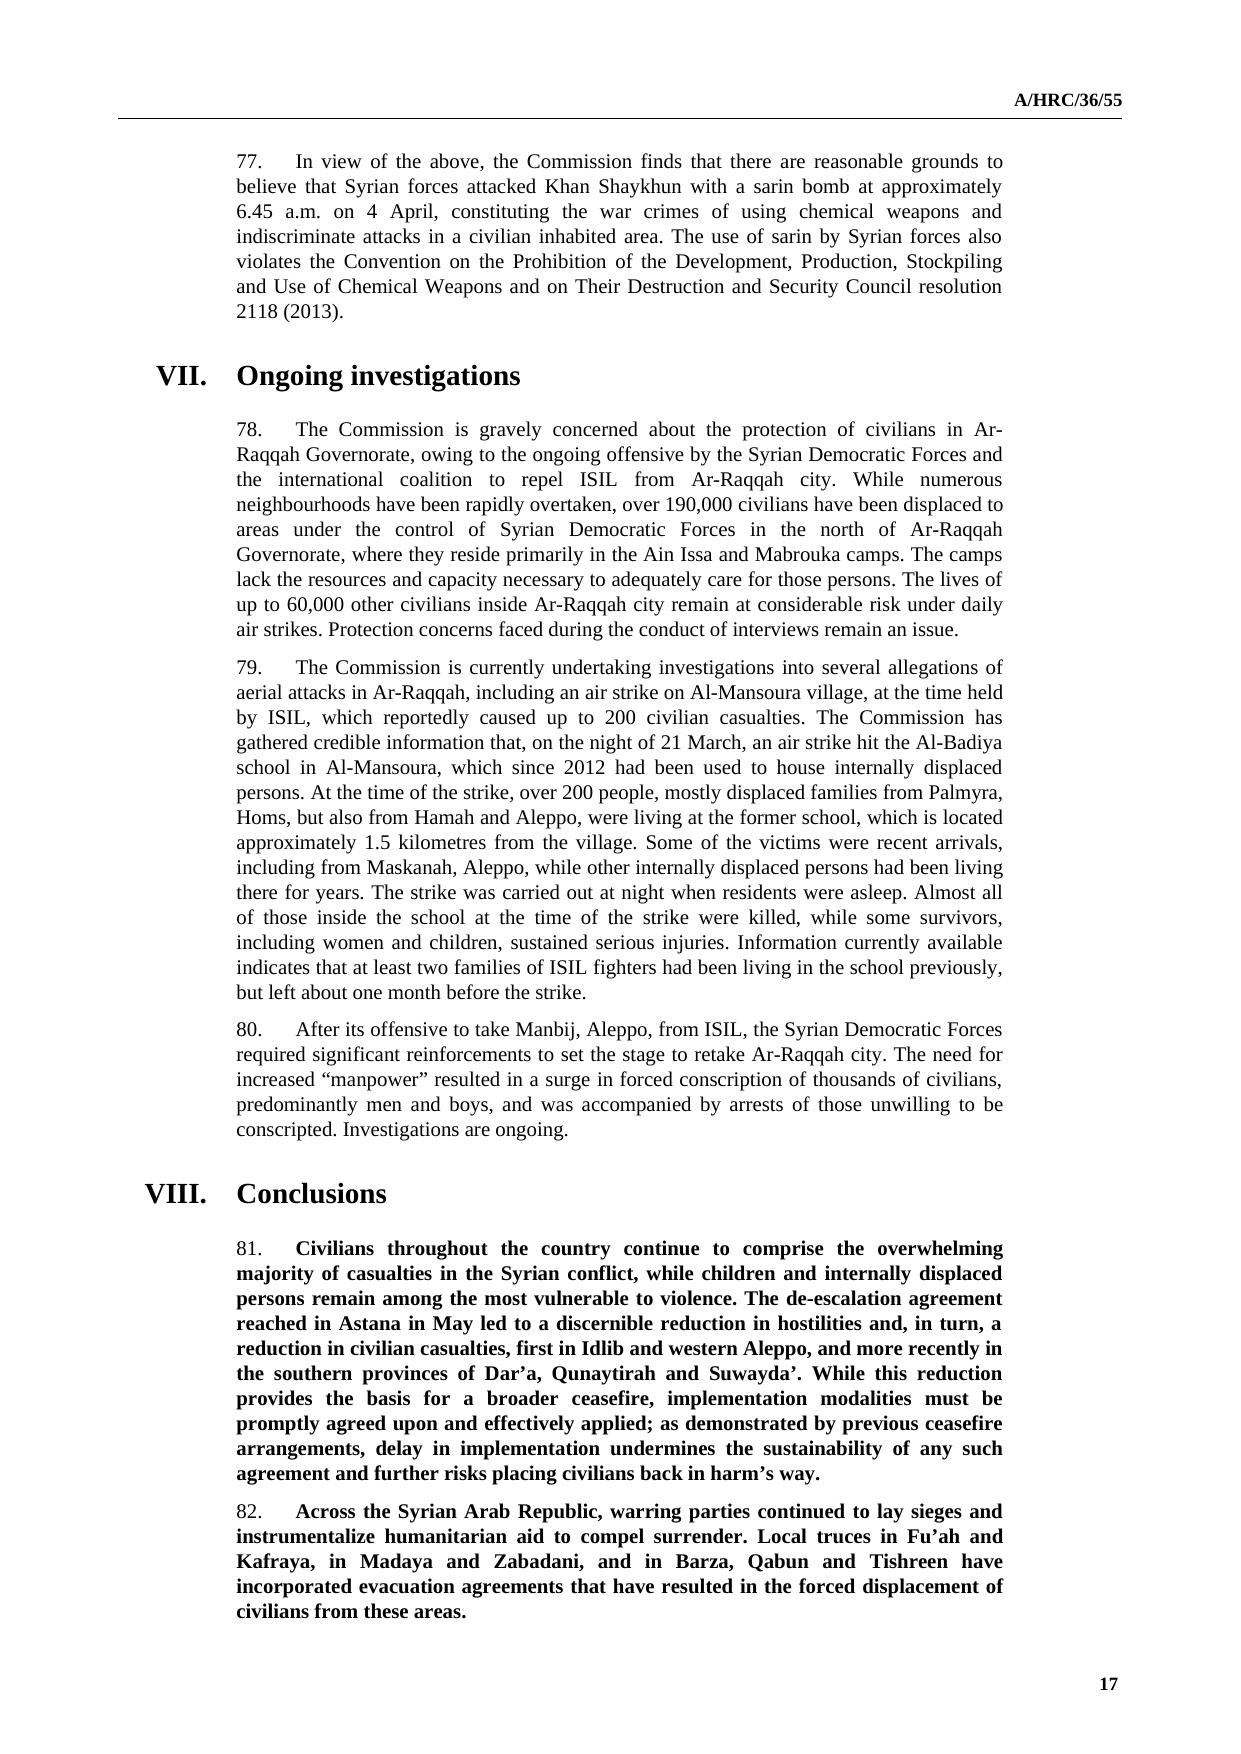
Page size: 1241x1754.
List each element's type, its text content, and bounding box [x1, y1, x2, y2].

text 80. After its offensive to take Manbij, Aleppo, from ISIL, the Syrian Democratic Forces required significant reinforcements to set the stage to retake Ar-Raqqah city. The need for increased “manpower” resulted in a surge in forced conscription of thousands of civilians, predominantly men and boys, and was accompanied by arrests of those unwilling to be conscripted. Investigations are ongoing. [236, 1016, 1004, 1141]
text 77. In view of the above, the Commission finds that there are reasonable grounds to believe that Syrian forces attacked Khan Shaykhun with a sarin bomb at approximately 6.45 a.m. on 4 April, constituting the war crimes of using chemical weapons and indiscriminate attacks in a civilian inhabited area. The use of sarin by Syrian forces also violates the Convention on the Prohibition of the Development, Production, Stockpiling and Use of Chemical Weapons and on Their Destruction and Security Council resolution 2118 (2013). [236, 148, 1004, 323]
text VIII. Conclusions [118, 1179, 1004, 1210]
text 78. The Commission is gravely concerned about the protection of civilians in Ar-Raqqah Governorate, owing to the ongoing offensive by the Syrian Democratic Forces and the international coalition to repel ISIL from Ar-Raqqah city. While numerous neighbourhoods have been rapidly overtaken, over 190,000 civilians have been displaced to areas under the control of Syrian Democratic Forces in the north of Ar-Raqqah Governorate, where they reside primarily in the Ain Issa and Mabrouka camps. The camps lack the resources and capacity necessary to adequately care for those persons. The lives of up to 60,000 other civilians inside Ar-Raqqah city remain at considerable risk under daily air strikes. Protection concerns faced during the conduct of interviews remain an issue. [236, 416, 1004, 641]
text 79. The Commission is currently undertaking investigations into several allegations of aerial attacks in Ar-Raqqah, including an air strike on Al-Mansoura village, at the time held by ISIL, which reportedly caused up to 200 civilian casualties. The Commission has gathered credible information that, on the night of 21 March, an air strike hit the Al-Badiya school in Al-Mansoura, which since 2012 had been used to house internally displaced persons. At the time of the strike, over 200 people, mostly displaced families from Palmyra, Homs, but also from Hamah and Aleppo, were living at the former school, which is located approximately 1.5 kilometres from the village. Some of the victims were recent arrivals, including from Maskanah, Aleppo, while other internally displaced persons had been living there for years. The strike was carried out at night when residents were asleep. Almost all of those inside the school at the time of the strike were killed, while some survivors, including women and children, sustained serious injuries. Information currently available indicates that at least two families of ISIL fighters had been living in the school previously, but left about one month before the strike. [236, 654, 1004, 1004]
text 81. Civilians throughout the country continue to comprise the overwhelming majority of casualties in the Syrian conflict, while children and internally displaced persons remain among the most vulnerable to violence. The de-escalation agreement reached in Astana in May led to a discernible reduction in hostilities and, in turn, a reduction in civilian casualties, first in Idlib and western Aleppo, and more recently in the southern provinces of Dar’a, Qunaytirah and Suwayda’. While this reduction provides the basis for a broader ceasefire, implementation modalities must be promptly agreed upon and effectively applied; as demonstrated by previous ceasefire arrangements, delay in implementation undermines the sustainability of any such agreement and further risks placing civilians back in harm’s way. [236, 1235, 1004, 1485]
text VII. Ongoing investigations [118, 360, 1004, 391]
text 82. Across the Syrian Arab Republic, warring parties continued to lay sieges and instrumentalize humanitarian aid to compel surrender. Local truces in Fu’ah and Kafraya, in Madaya and Zabadani, and in Barza, Qabun and Tishreen have incorporated evacuation agreements that have resulted in the forced displacement of civilians from these areas. [236, 1498, 1004, 1623]
